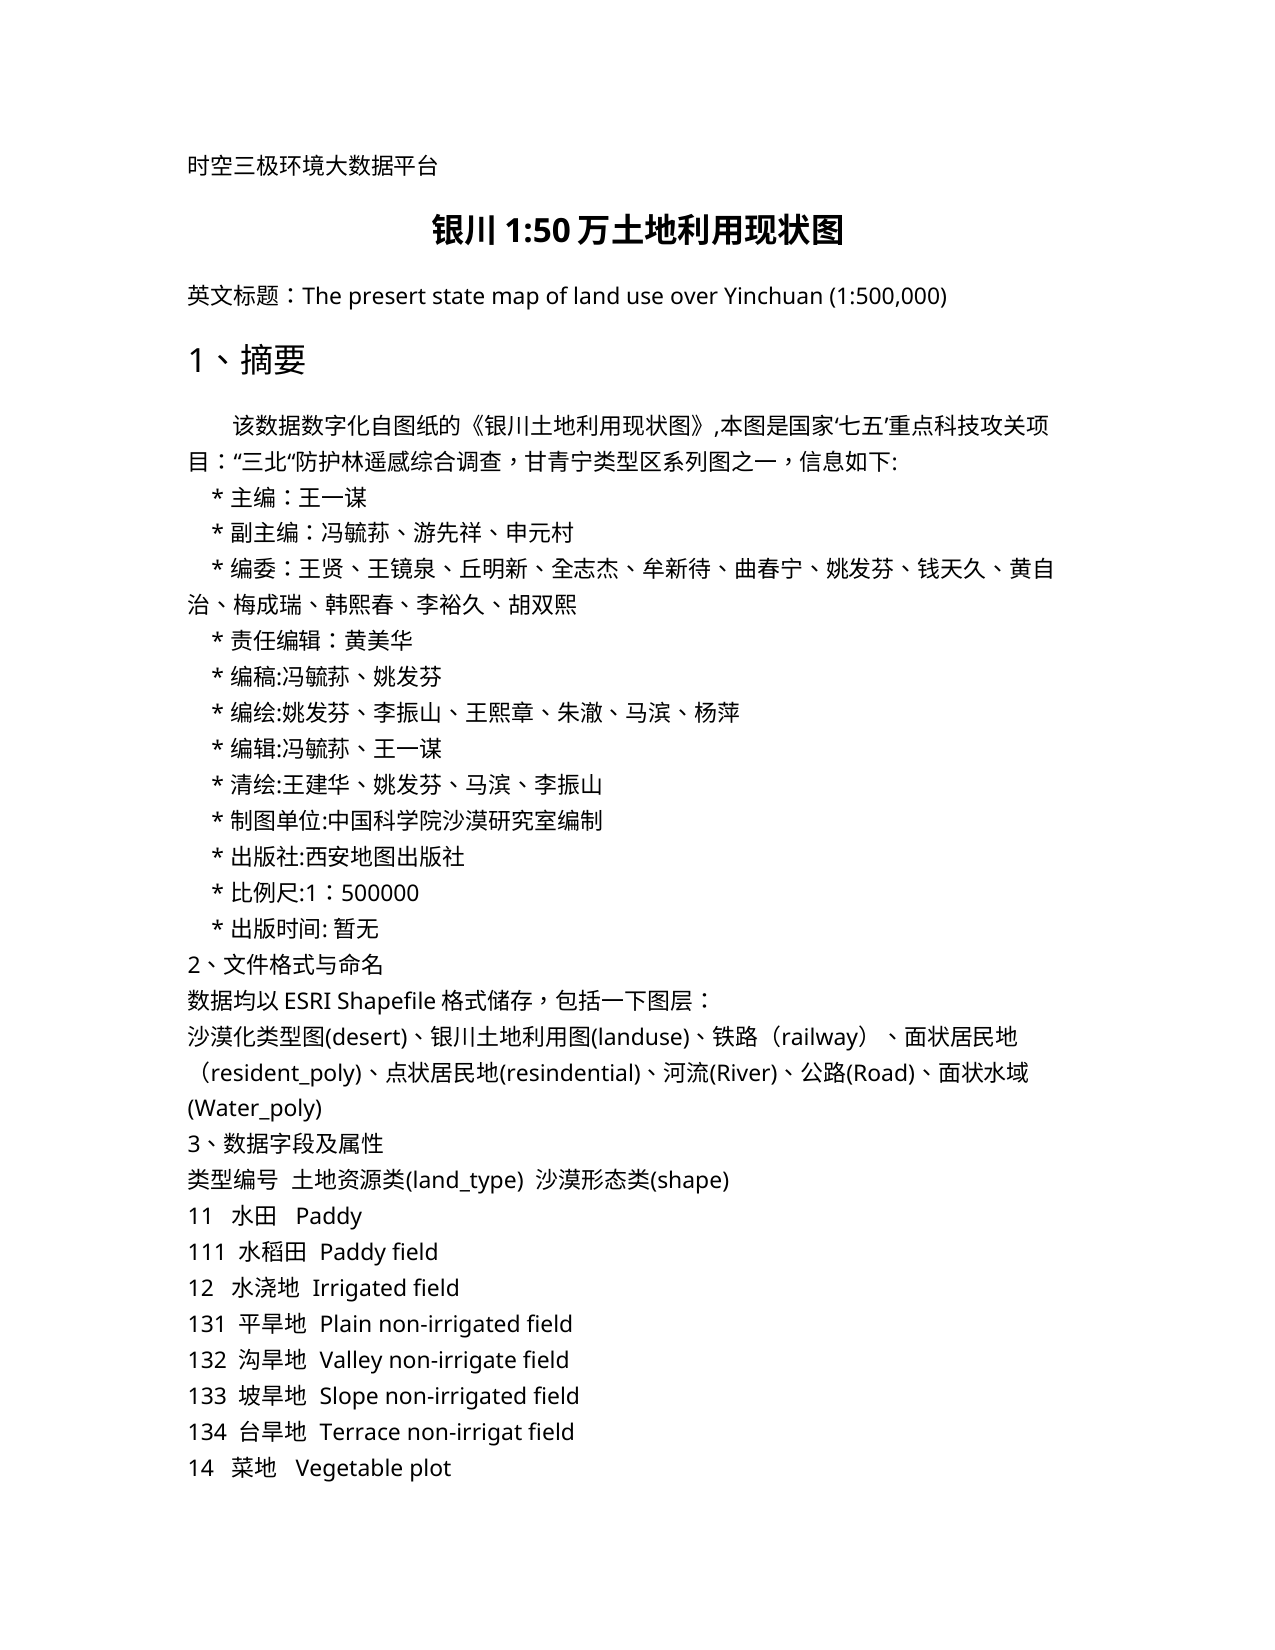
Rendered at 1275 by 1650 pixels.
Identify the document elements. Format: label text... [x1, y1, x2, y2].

text 时空三极环境大数据平台 [187, 150, 1087, 181]
text 英文标题：The presert state map of land use over Yinchuan (1:500,000) [187, 280, 1087, 311]
text 1、摘要 [187, 337, 1087, 382]
text 银川1:50万土地利用现状图 [187, 207, 1087, 252]
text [187, 409, 1087, 1483]
